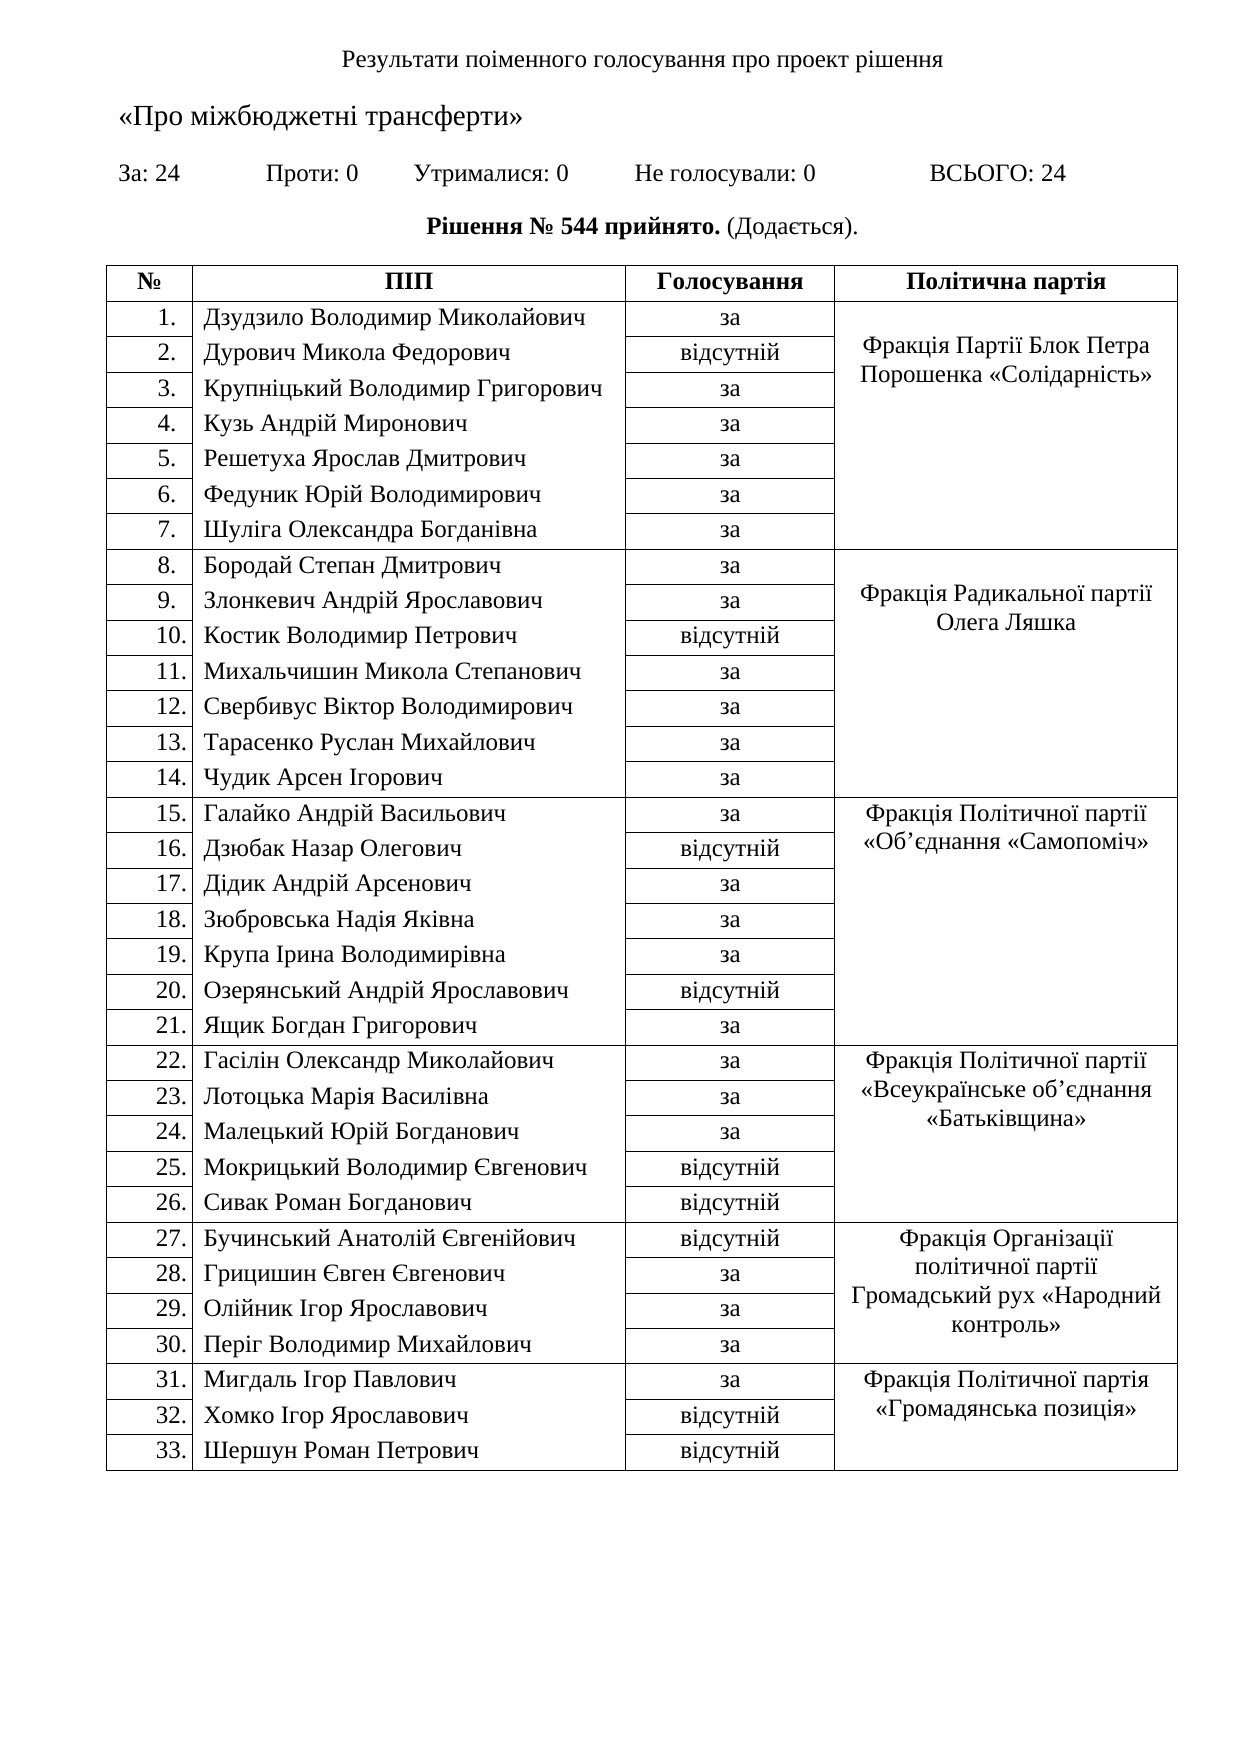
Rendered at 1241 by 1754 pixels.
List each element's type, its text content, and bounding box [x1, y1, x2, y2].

table_cell за [626, 514, 834, 549]
table_cell Фракція Політичної партії «Об’єднання «Самопоміч» [835, 798, 1177, 1044]
table_cell Тарасенко Руслан Михайлович [193, 726, 625, 761]
table_cell Фракція Політичної партія «Громадянська позиція» [835, 1364, 1177, 1469]
table_cell Хомко Ігор Ярославович [193, 1399, 625, 1434]
table_header № [107, 266, 192, 301]
table_cell Свербивус Віктор Володимирович [193, 690, 625, 726]
table_header ПІП [193, 266, 625, 301]
table_cell [107, 1081, 192, 1115]
table_cell відсутній [626, 1435, 834, 1469]
table_cell за [626, 444, 834, 478]
table_cell Фракція Партії Блок Петра Порошенка «Солідарність» [835, 302, 1177, 549]
table_cell Галайко Андрій Васильович [193, 798, 625, 832]
table_cell за [626, 585, 834, 619]
table_cell Мигдаль Ігор Павлович [193, 1364, 625, 1399]
table_cell відсутній [626, 337, 834, 372]
table_cell Шершун Роман Петрович [193, 1434, 625, 1469]
table_cell Ящик Богдан Григорович [193, 1009, 625, 1044]
table_cell Фракція Радикальної партії Олега Ляшка [835, 550, 1177, 797]
table_cell Озерянський Андрій Ярославович [193, 974, 625, 1009]
table_cell [107, 833, 192, 867]
table_cell Олійник Ігор Ярославович [193, 1293, 625, 1328]
table_cell [107, 869, 192, 903]
table_cell [107, 1364, 192, 1399]
table_cell за [626, 1116, 834, 1151]
table_cell [107, 939, 192, 974]
table_cell Дурович Микола Федорович [193, 336, 625, 372]
table_cell Дзудзило Володимир Миколайович [193, 302, 625, 336]
table_cell Михальчишин Микола Степанович [193, 655, 625, 690]
table_cell за [626, 869, 834, 903]
table_cell за [626, 1329, 834, 1363]
table_cell Дзюбак Назар Олегович [193, 832, 625, 867]
table_cell за [626, 1010, 834, 1044]
table_cell відсутній [626, 1152, 834, 1186]
table_cell [107, 691, 192, 726]
table_cell за [626, 691, 834, 726]
table_cell Бучинський Анатолій Євгенійович [193, 1223, 625, 1257]
table_cell [107, 1223, 192, 1257]
table_cell [107, 621, 192, 655]
text Рішення № 544 прийнято. (Додається). [118, 211, 1167, 240]
table_cell відсутній [626, 833, 834, 867]
table_cell за [626, 1258, 834, 1292]
table_cell Крупа Ірина Володимирівна [193, 938, 625, 974]
table_cell Малецький Юрій Богданович [193, 1115, 625, 1151]
table_cell Зюбровська Надія Яківна [193, 903, 625, 938]
table_cell відсутній [626, 1187, 834, 1222]
table_cell [107, 444, 192, 478]
table_cell Фракція Політичної партії «Всеукраїнське об’єднання «Батьківщина» [835, 1046, 1177, 1222]
table_cell [107, 975, 192, 1009]
table_cell [107, 798, 192, 832]
table_cell відсутній [626, 1400, 834, 1434]
table_cell [107, 656, 192, 690]
table_cell за [626, 939, 834, 974]
table_cell за [626, 550, 834, 584]
table_cell за [626, 656, 834, 690]
table_cell за [626, 1294, 834, 1328]
table_cell Шуліга Олександра Богданівна [193, 513, 625, 549]
table_cell [107, 1187, 192, 1222]
table_cell за [626, 762, 834, 797]
table_cell [107, 1435, 192, 1469]
table_cell Чудик Арсен Ігорович [193, 761, 625, 797]
table_cell відсутній [626, 975, 834, 1009]
table_cell [107, 1258, 192, 1292]
table_cell Решетуха Ярослав Дмитрович [193, 443, 625, 478]
table_cell [107, 585, 192, 619]
table_cell [107, 1294, 192, 1328]
text Результати поіменного голосування про проект рішення [118, 44, 1167, 73]
table_cell за [626, 727, 834, 761]
table_cell Кузь Андрій Миронович [193, 407, 625, 442]
table_cell за [626, 904, 834, 938]
table_cell [107, 762, 192, 797]
table_cell за [626, 408, 834, 442]
table_cell [107, 550, 192, 584]
table_cell [107, 408, 192, 442]
table_cell [107, 727, 192, 761]
table_cell [107, 1046, 192, 1080]
table_cell за [626, 302, 834, 336]
table_cell за [626, 479, 834, 513]
table_cell Грицишин Євген Євгенович [193, 1257, 625, 1292]
table_cell за [626, 1046, 834, 1080]
table_cell [107, 1400, 192, 1434]
table_cell за [626, 1081, 834, 1115]
table_cell за [626, 373, 834, 407]
table_cell Злонкевич Андрій Ярославович [193, 584, 625, 619]
table_cell [107, 302, 192, 336]
table_cell Бородай Степан Дмитрович [193, 550, 625, 584]
table_cell відсутній [626, 1223, 834, 1257]
table_cell [107, 1329, 192, 1363]
table_cell [107, 479, 192, 513]
text За: 24 Проти: 0 Утрималися: 0 Не голосували: 0 ВСЬОГО: 24 [118, 158, 1167, 186]
table_cell [107, 1116, 192, 1151]
table_cell Крупніцький Володимир Григорович [193, 372, 625, 407]
table_cell Дідик Андрій Арсенович [193, 868, 625, 903]
table_cell Сивак Роман Богданович [193, 1186, 625, 1222]
table_cell Гасілін Олександр Миколайович [193, 1046, 625, 1080]
table_cell Фракція Організації політичної партії Громадський рух «Народний контроль» [835, 1223, 1177, 1363]
table_cell Костик Володимир Петрович [193, 620, 625, 655]
table_header Політична партія [835, 266, 1177, 301]
table_cell [107, 337, 192, 372]
table_cell [107, 373, 192, 407]
table_cell відсутній [626, 621, 834, 655]
table_cell за [626, 798, 834, 832]
table_header Голосування [626, 266, 834, 301]
table_cell Федуник Юрій Володимирович [193, 478, 625, 513]
table_cell Мокрицький Володимир Євгенович [193, 1151, 625, 1186]
text «Про міжбюджетні трансферти» [118, 98, 1167, 132]
table_cell за [626, 1364, 834, 1399]
table_cell [107, 904, 192, 938]
table_cell [107, 1010, 192, 1044]
table_cell Періг Володимир Михайлович [193, 1328, 625, 1363]
table_cell [107, 514, 192, 549]
table_cell [107, 1152, 192, 1186]
table_cell Лотоцька Марія Василівна [193, 1080, 625, 1115]
